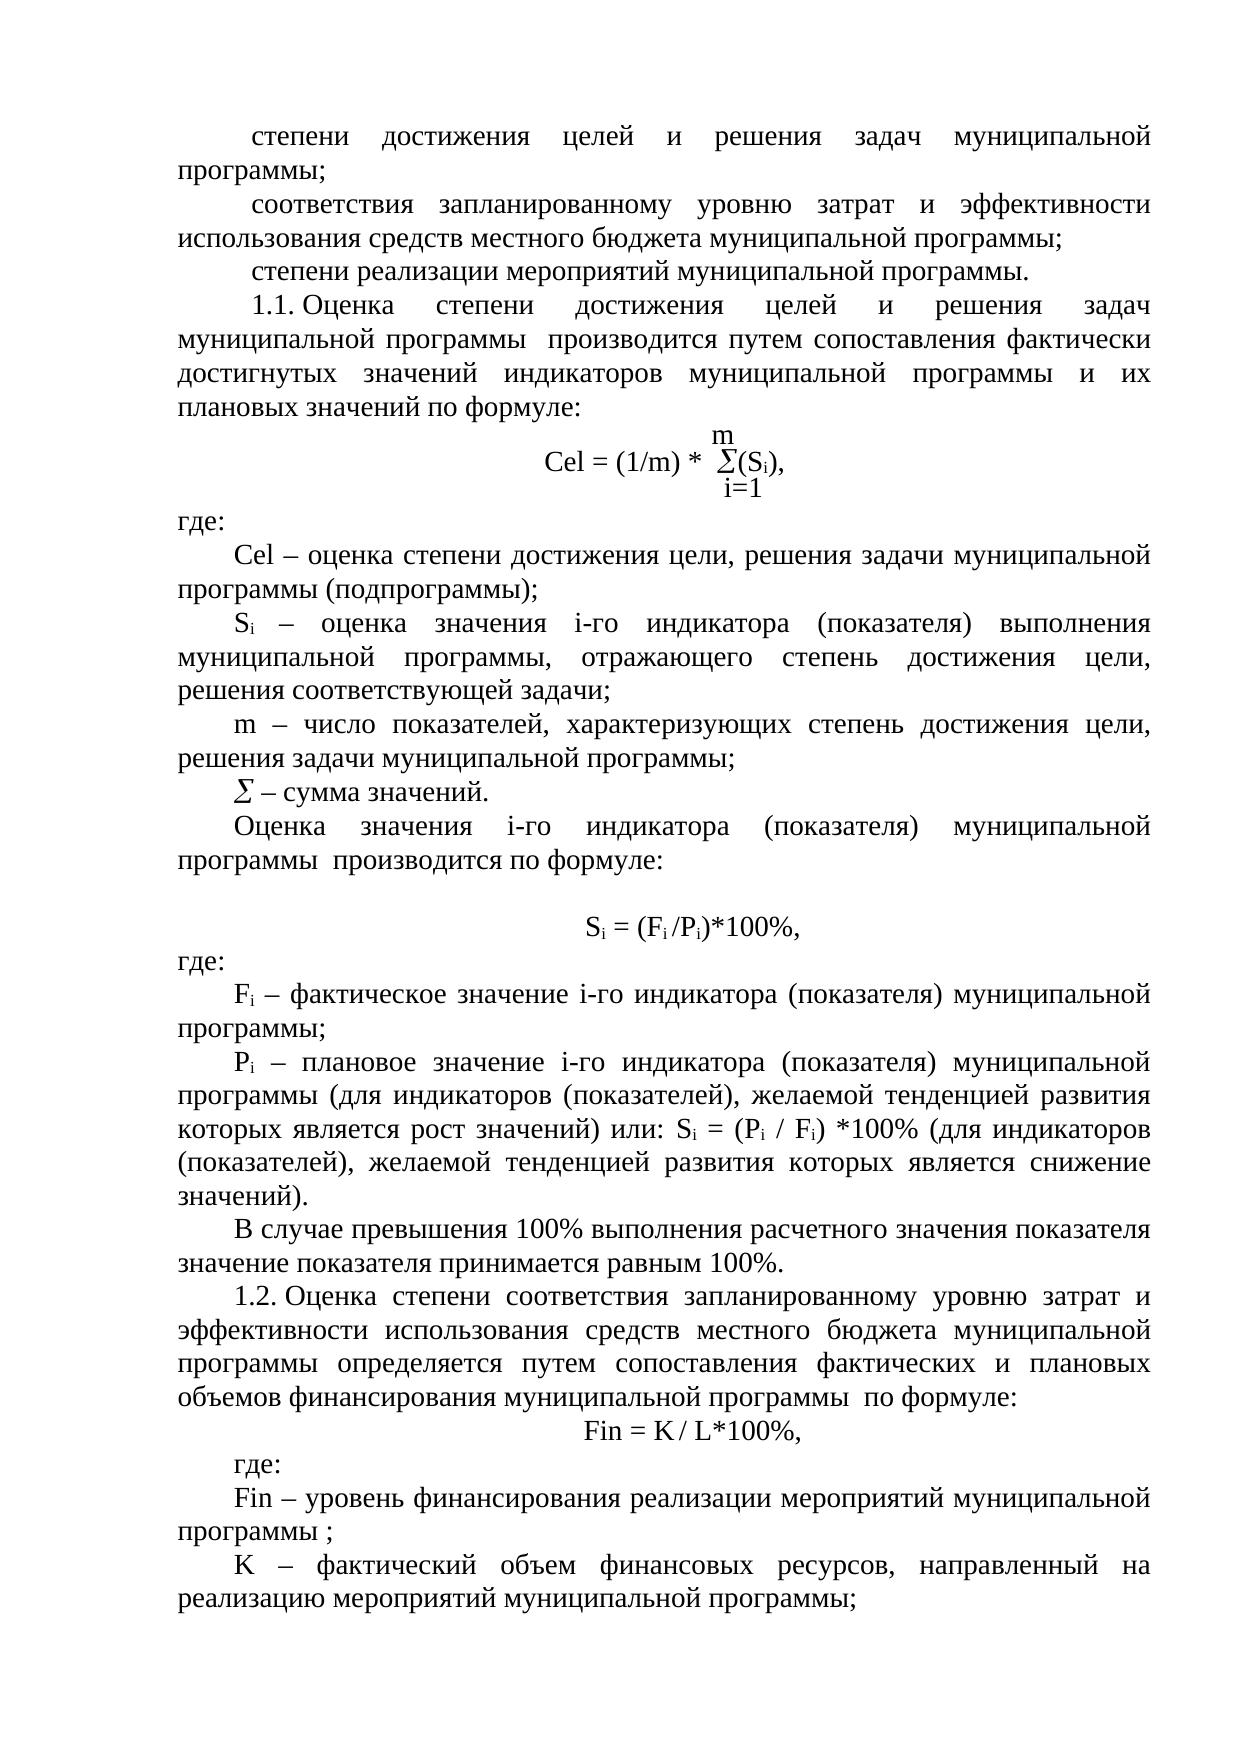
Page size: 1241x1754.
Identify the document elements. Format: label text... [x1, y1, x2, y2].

text где: [177, 503, 1152, 537]
text m [177, 423, 1152, 449]
text Fin = K / L*100%, [177, 1413, 1152, 1446]
text степени реализации мероприятий муниципальной программы. [177, 253, 1152, 287]
text i=1 [723, 476, 1152, 503]
text Cel – оценка степени достижения цели, решения задачи муниципальной программы (подпрограммы); [177, 537, 1152, 604]
text – сумма значений. [177, 774, 1152, 808]
text где: [177, 943, 1152, 977]
text Оценка значения i-го индикатора (показателя) муниципальной программы производится по формуле: [177, 808, 1152, 875]
text Fin – уровень финансирования реализации мероприятий муниципальной программы ; [177, 1480, 1152, 1547]
text Pi – плановое значение i-го индикатора (показателя) муниципальной программы (для индикаторов (показателей), желаемой тенденцией развития которых является рост значений) или: Si = (Pi / Fi) *100% (для индикаторов (показателей), желаемой тенденцией развития которых является снижение значений). [177, 1044, 1152, 1211]
text Cel = (1/m) * (Si), [177, 449, 1152, 476]
text 1.1. Оценка степени достижения целей и решения задач муниципальной программы производится путем сопоставления фактически достигнутых значений индикаторов муниципальной программы и их плановых значений по формуле: [177, 287, 1152, 422]
text K – фактический объем финансовых ресурсов, направленный на реализацию мероприятий муниципальной программы; [177, 1547, 1152, 1614]
text Fi – фактическое значение i-го индикатора (показателя) муниципальной программы; [177, 977, 1152, 1044]
text степени достижения целей и решения задач муниципальной программы; [177, 118, 1152, 186]
text 1.2. Оценка степени соответствия запланированному уровню затрат и эффективности использования средств местного бюджета муниципальной программы определяется путем сопоставления фактических и плановых объемов финансирования муниципальной программы по формуле: [177, 1278, 1152, 1413]
text В случае превышения 100% выполнения расчетного значения показателя значение показателя принимается равным 100%. [177, 1211, 1152, 1278]
text Si – оценка значения i-го индикатора (показателя) выполнения муниципальной программы, отражающего степень достижения цели, решения соответствующей задачи; [177, 605, 1152, 706]
text где: [177, 1446, 1152, 1480]
text соответствия запланированному уровню затрат и эффективности использования средств местного бюджета муниципальной программы; [177, 186, 1152, 253]
text Si = (Fi /Pi)*100%, [177, 909, 1152, 943]
text m – число показателей, характеризующих степень достижения цели, решения задачи муниципальной программы; [177, 706, 1152, 774]
